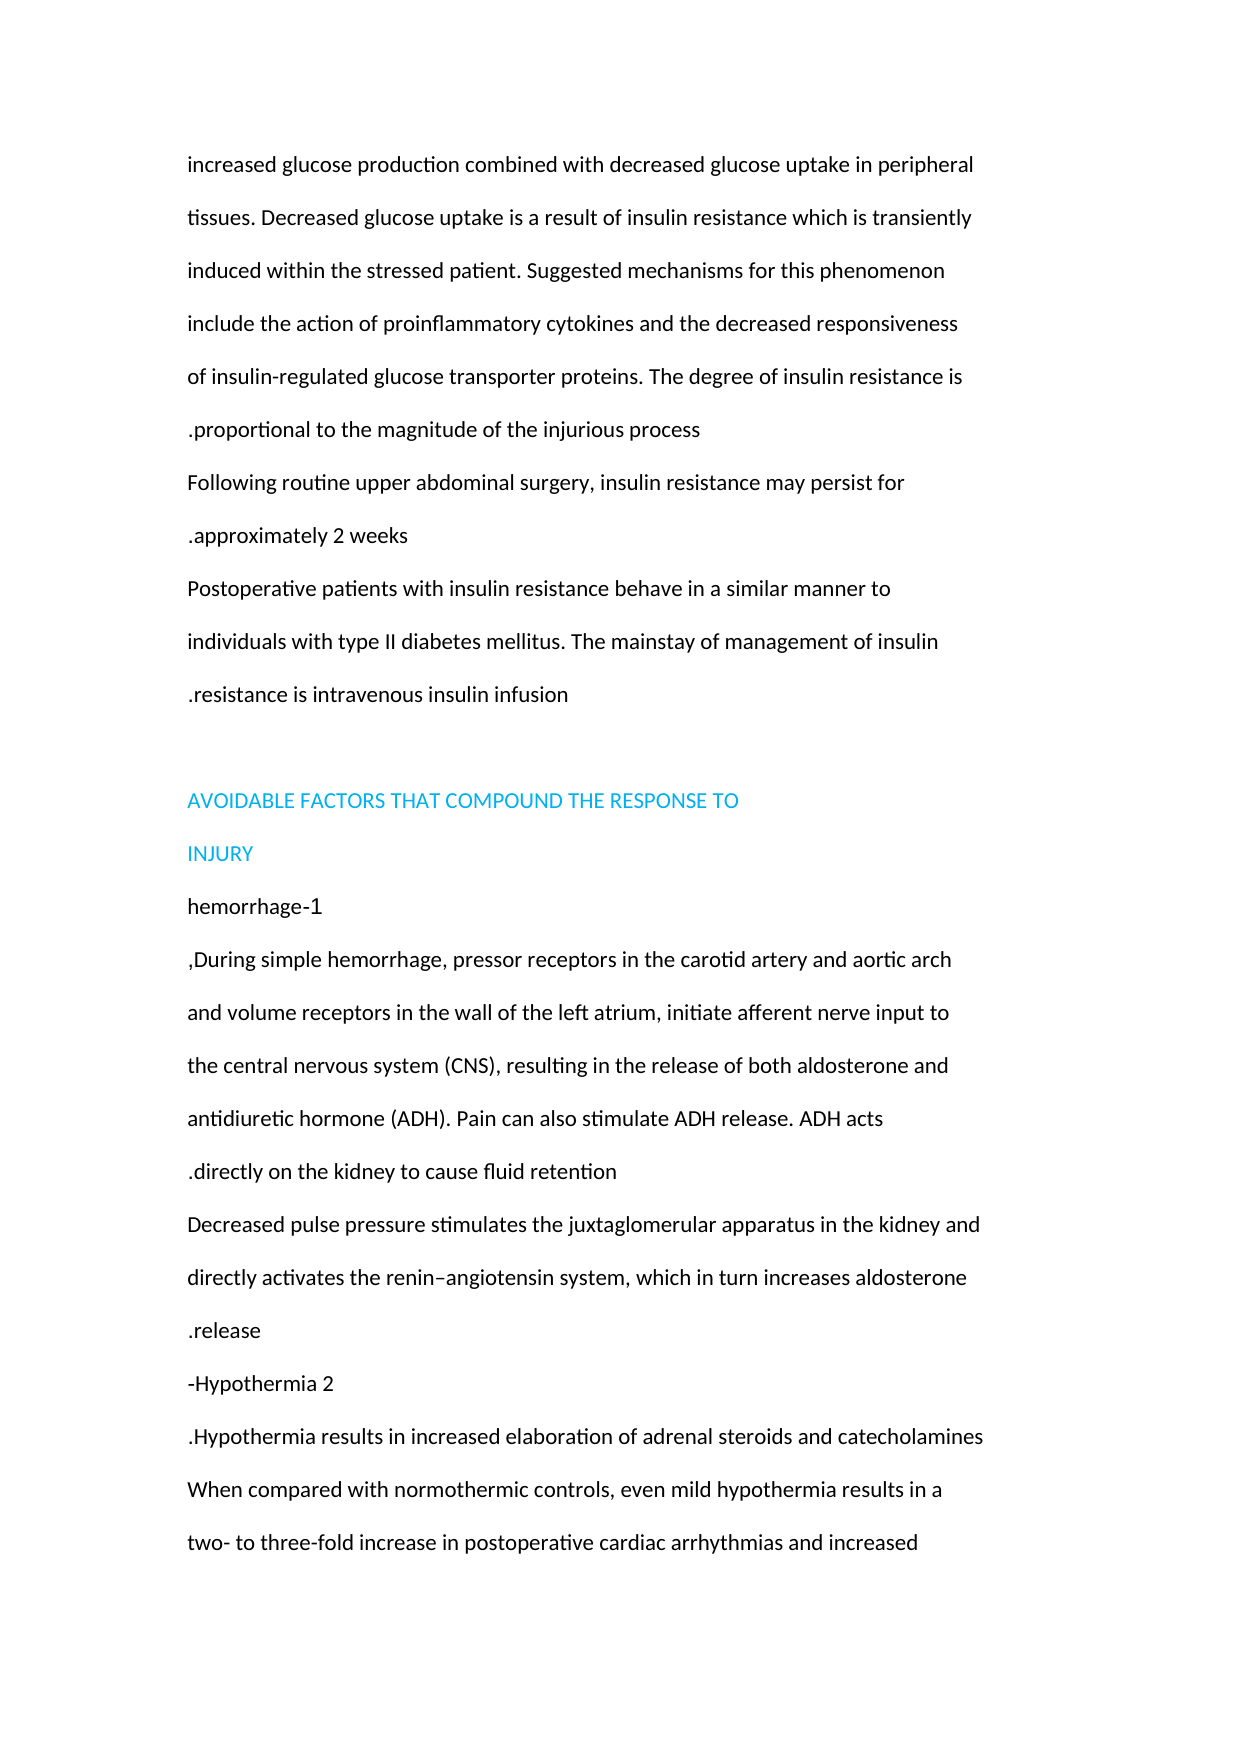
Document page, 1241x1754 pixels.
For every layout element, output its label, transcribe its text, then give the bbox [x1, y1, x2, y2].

text of insulin-regulated glucose transporter proteins. The degree of insulin resistance is [187, 362, 1053, 390]
text Hypothermia 2- [187, 1369, 1053, 1397]
text When compared with normothermic controls, even mild hypothermia results in a [187, 1476, 1053, 1503]
text Hypothermia results in increased elaboration of adrenal steroids and catecholamines. [187, 1422, 1053, 1451]
text 1-hemorrhage [187, 892, 1053, 920]
text resistance is intravenous insulin infusion. [187, 680, 1053, 708]
text antidiuretic hormone (ADH). Pain can also stimulate ADH release. ADH acts [187, 1104, 1053, 1132]
text INJURY [187, 839, 1053, 867]
text individuals with type II diabetes mellitus. The mainstay of management of insulin [187, 627, 1053, 655]
text tissues. Decreased glucose uptake is a result of insulin resistance which is transiently [187, 203, 1053, 231]
text release. [187, 1316, 1053, 1344]
text Following routine upper abdominal surgery, insulin resistance may persist for [187, 468, 1053, 496]
text directly on the kidney to cause fluid retention. [187, 1157, 1053, 1185]
text proportional to the magnitude of the injurious process. [187, 415, 1053, 443]
text directly activates the renin–angiotensin system, which in turn increases aldosterone [187, 1263, 1053, 1291]
text Postoperative patients with insulin resistance behave in a similar manner to [187, 574, 1053, 602]
text the central nervous system (CNS), resulting in the release of both aldosterone and [187, 1051, 1053, 1079]
text increased glucose production combined with decreased glucose uptake in peripheral [187, 150, 1053, 178]
text two- to three-fold increase in postoperative cardiac arrhythmias and increased [187, 1528, 1053, 1557]
text and volume receptors in the wall of the left atrium, initiate afferent nerve input to [187, 998, 1053, 1026]
text approximately 2 weeks. [187, 521, 1053, 549]
text include the action of proinflammatory cytokines and the decreased responsiveness [187, 309, 1053, 337]
text During simple hemorrhage, pressor receptors in the carotid artery and aortic arch, [187, 945, 1053, 973]
text induced within the stressed patient. Suggested mechanisms for this phenomenon [187, 256, 1053, 284]
text Decreased pulse pressure stimulates the juxtaglomerular apparatus in the kidney and [187, 1210, 1053, 1238]
text AVOIDABLE FACTORS THAT COMPOUND THE RESPONSE TO [187, 786, 1053, 814]
